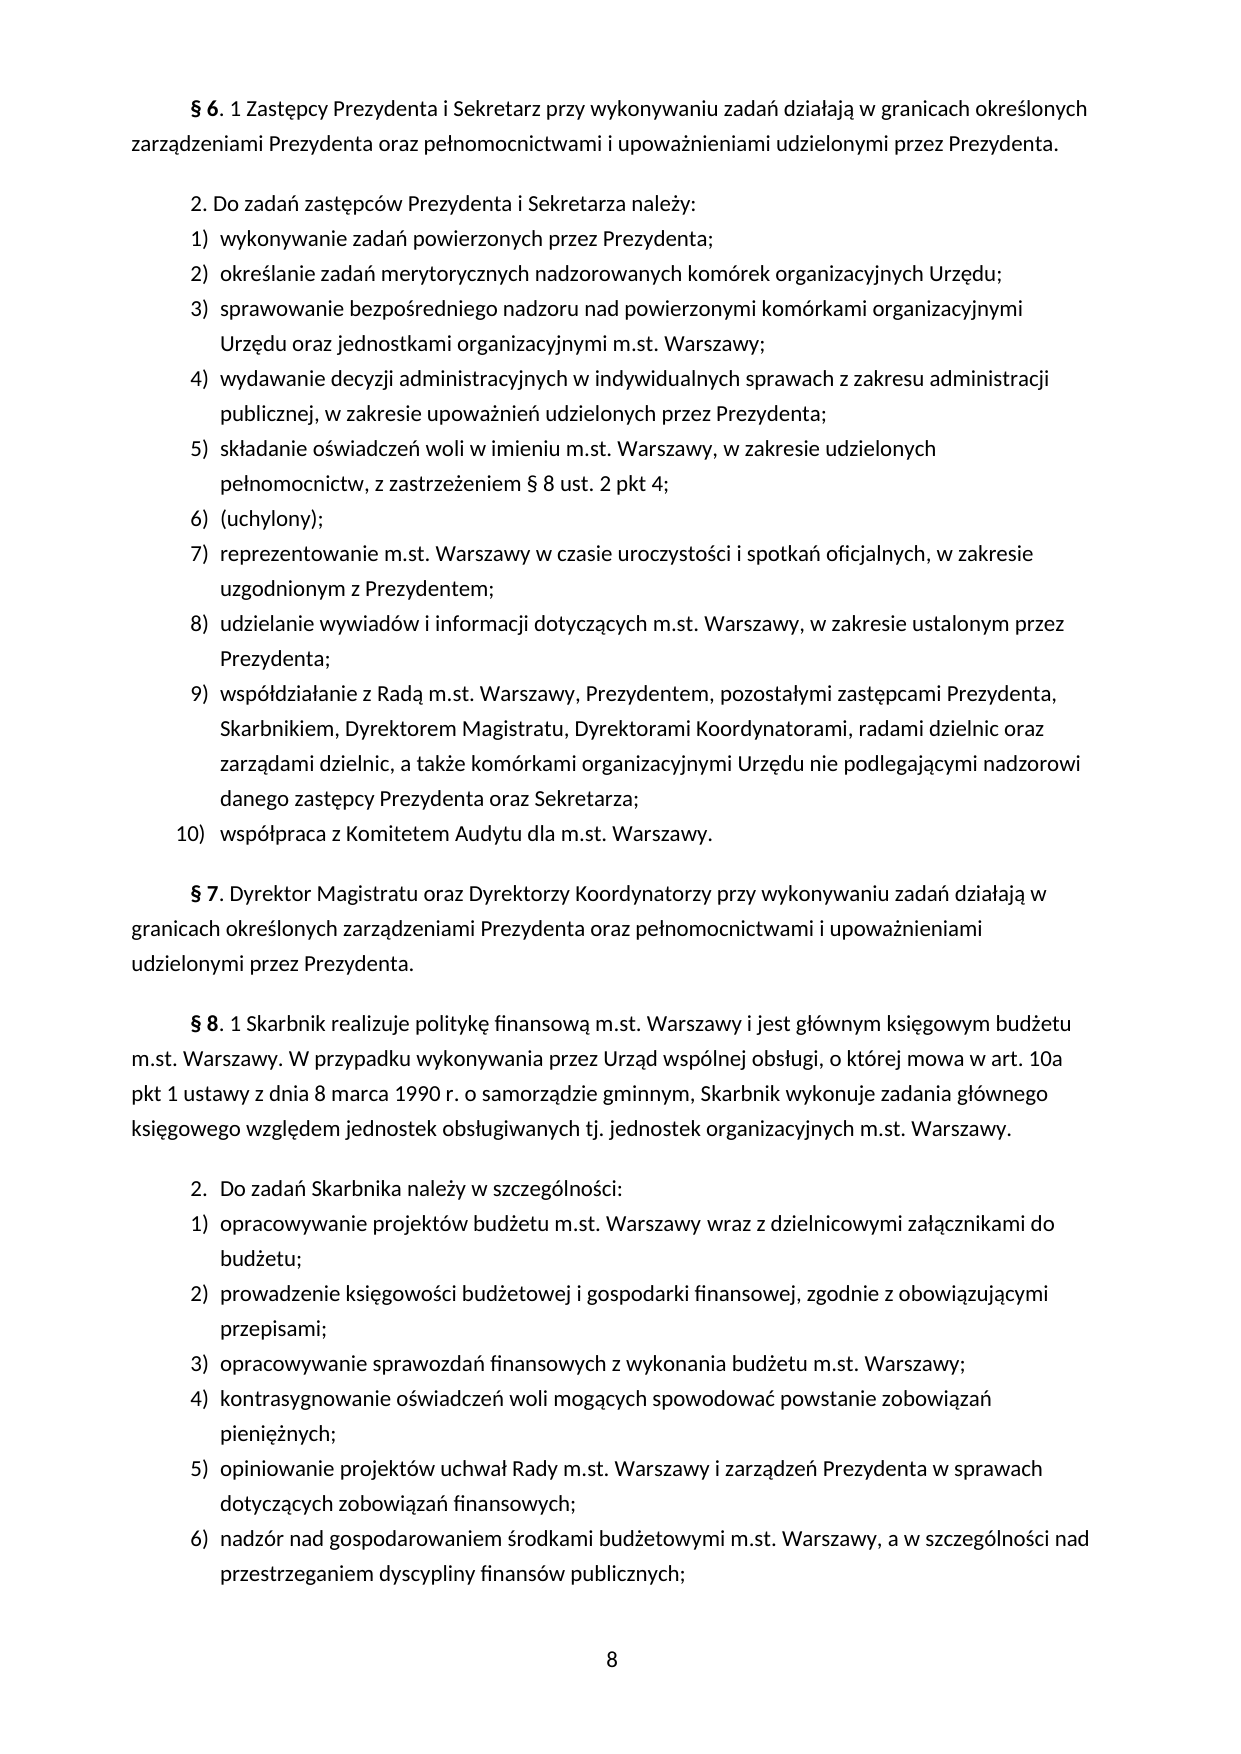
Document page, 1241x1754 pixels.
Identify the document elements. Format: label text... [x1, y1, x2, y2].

list sprawowanie bezpośredniego nadzoru nad powierzonymi komórkami organizacyjnymi Urzędu oraz jednostkami organizacyjnymi m.st. Warszawy; [190, 294, 1092, 357]
list opiniowanie projektów uchwał Rady m.st. Warszawy i zarządzeń Prezydenta w sprawach dotyczących zobowiązań finansowych; [190, 1454, 1092, 1517]
list udzielanie wywiadów i informacji dotyczących m.st. Warszawy, w zakresie ustalonym przez Prezydenta; [190, 609, 1092, 672]
list współpraca z Komitetem Audytu dla m.st. Warszawy. [175, 819, 1092, 847]
text § 7. Dyrektor Magistratu oraz Dyrektorzy Koordynatorzy przy wykonywaniu zadań działają w granicach określonych zarządzeniami Prezydenta oraz pełnomocnictwami i upoważnieniami udzielonymi przez Prezydenta. [131, 879, 1092, 977]
list składanie oświadczeń woli w imieniu m.st. Warszawy, w zakresie udzielonych pełnomocnictw, z zastrzeżeniem § 8 ust. 2 pkt 4; [190, 434, 1092, 497]
list reprezentowanie m.st. Warszawy w czasie uroczystości i spotkań oficjalnych, w zakresie uzgodnionym z Prezydentem; [190, 539, 1092, 602]
list wykonywanie zadań powierzonych przez Prezydenta; [190, 224, 1092, 252]
text § 8. 1 Skarbnik realizuje politykę finansową m.st. Warszawy i jest głównym księgowym budżetu m.st. Warszawy. W przypadku wykonywania przez Urząd wspólnej obsługi, o której mowa w art. 10a pkt 1 ustawy z dnia 8 marca 1990 r. o samorządzie gminnym, Skarbnik wykonuje zadania głównego księgowego względem jednostek obsługiwanych tj. jednostek organizacyjnych m.st. Warszawy. [131, 1009, 1092, 1142]
list Do zadań Skarbnika należy w szczególności: [131, 1174, 1092, 1202]
list nadzór nad gospodarowaniem środkami budżetowymi m.st. Warszawy, a w szczególności nad przestrzeganiem dyscypliny finansów publicznych; [190, 1524, 1092, 1587]
list prowadzenie księgowości budżetowej i gospodarki finansowej, zgodnie z obowiązującymi przepisami; [190, 1279, 1092, 1342]
text § 6. 1 Zastępcy Prezydenta i Sekretarz przy wykonywaniu zadań działają w granicach określonych zarządzeniami Prezydenta oraz pełnomocnictwami i upoważnieniami udzielonymi przez Prezydenta. [131, 94, 1092, 157]
list określanie zadań merytorycznych nadzorowanych komórek organizacyjnych Urzędu; [190, 259, 1092, 287]
list opracowywanie sprawozdań finansowych z wykonania budżetu m.st. Warszawy; [190, 1349, 1092, 1377]
list kontrasygnowanie oświadczeń woli mogących spowodować powstanie zobowiązań pieniężnych; [190, 1384, 1092, 1447]
list opracowywanie projektów budżetu m.st. Warszawy wraz z dzielnicowymi załącznikami do budżetu; [190, 1209, 1092, 1272]
list (uchylony); [190, 504, 1092, 532]
list współdziałanie z Radą m.st. Warszawy, Prezydentem, pozostałymi zastępcami Prezydenta, Skarbnikiem, Dyrektorem Magistratu, Dyrektorami Koordynatorami, radami dzielnic oraz zarządami dzielnic, a także komórkami organizacyjnymi Urzędu nie podlegającymi nadzorowi danego zastępcy Prezydenta oraz Sekretarza; [190, 679, 1092, 812]
text 2. Do zadań zastępców Prezydenta i Sekretarza należy: [131, 189, 1092, 217]
list wydawanie decyzji administracyjnych w indywidualnych sprawach z zakresu administracji publicznej, w zakresie upoważnień udzielonych przez Prezydenta; [190, 364, 1092, 427]
